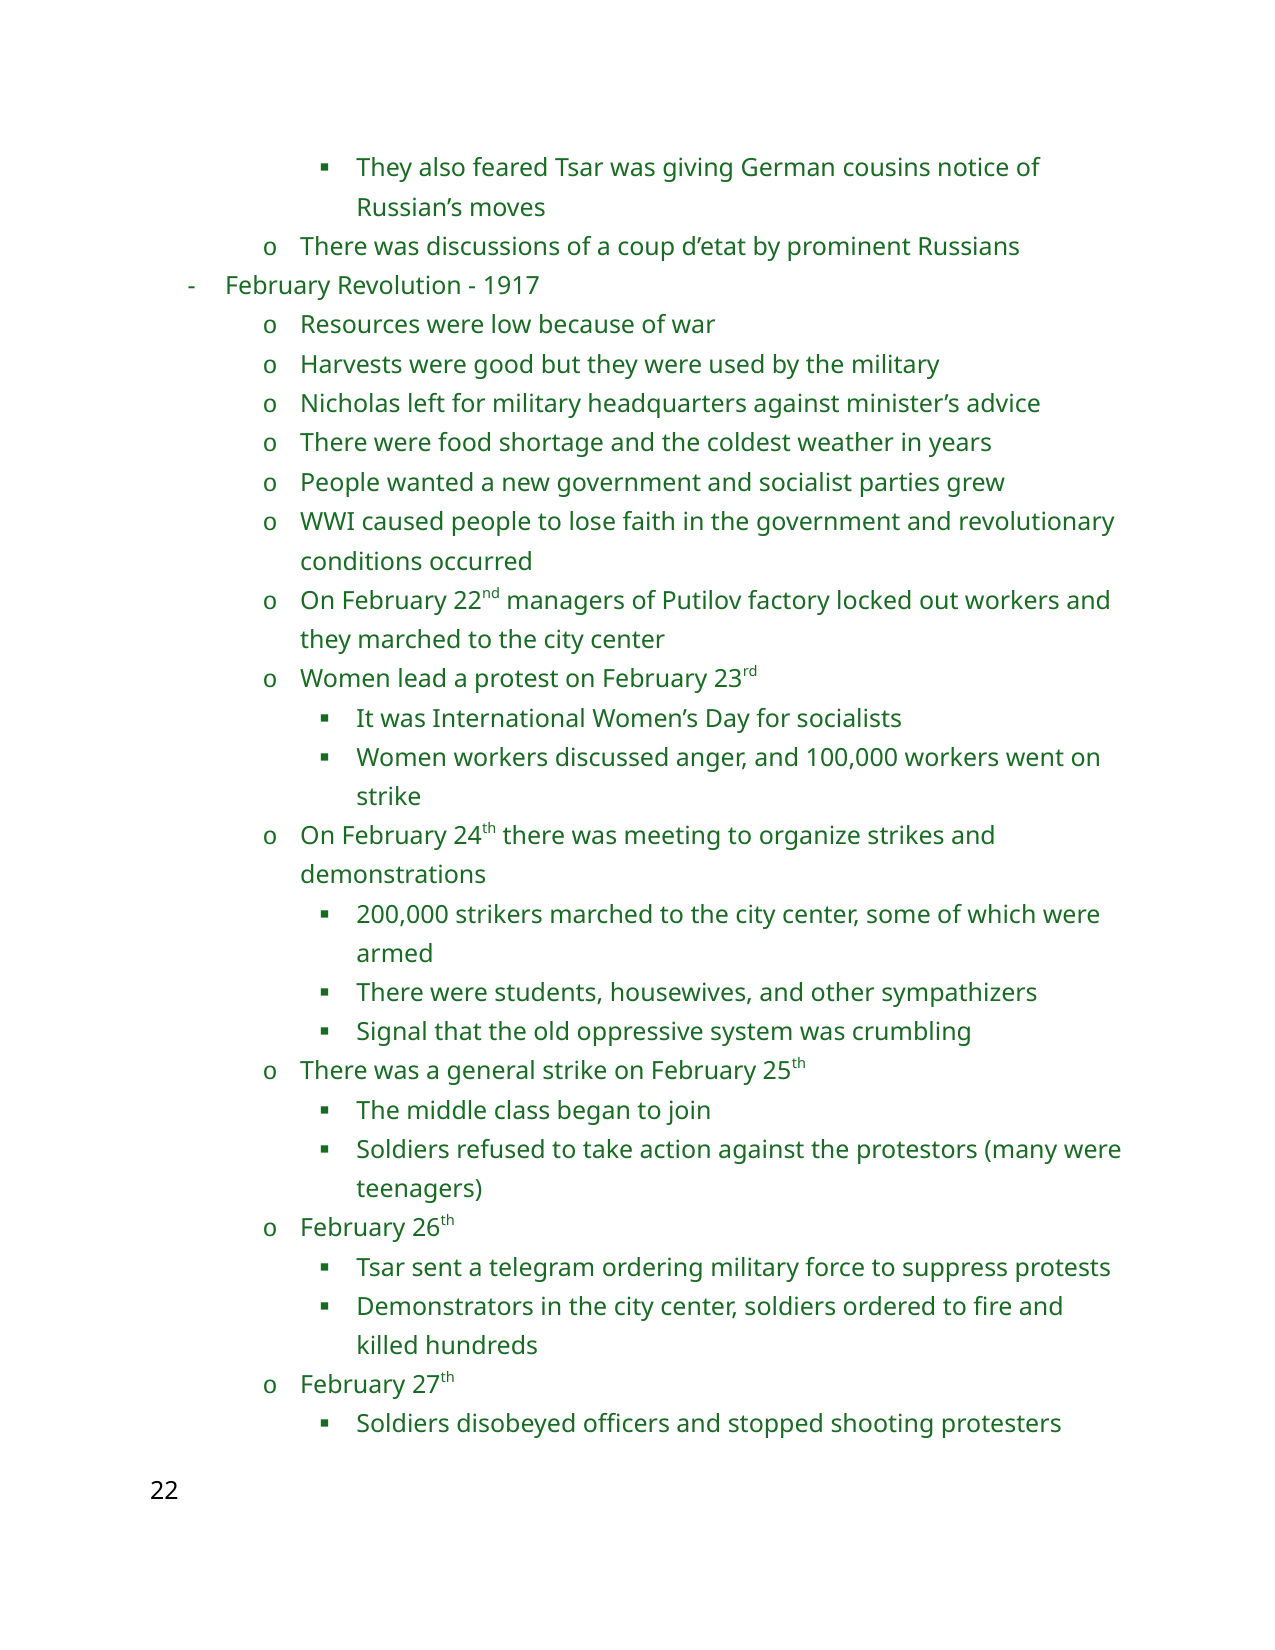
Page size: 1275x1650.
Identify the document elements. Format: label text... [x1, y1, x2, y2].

list The middle class began to join [319, 1092, 1125, 1126]
list There were food shortage and the coldest weather in years [262, 425, 1125, 459]
list Women lead a protest on February 23rd [262, 661, 1125, 695]
list On February 22nd managers of Putilov factory locked out workers and they marched to the city center [262, 582, 1125, 656]
list 200,000 strikers marched to the city center, some of which were armed [319, 896, 1125, 969]
list WWI caused people to lose faith in the government and revolutionary conditions occurred [262, 504, 1125, 577]
list Harvests were good but they were used by the military [262, 346, 1125, 381]
list Nicholas left for military headquarters against minister’s advice [262, 386, 1125, 420]
list Tsar sent a telegram ordering military force to suppress protests [319, 1249, 1125, 1283]
list People wanted a new government and socialist parties grew [262, 464, 1125, 499]
list February 27th [262, 1367, 1125, 1401]
list Soldiers disobeyed officers and stopped shooting protesters [319, 1406, 1125, 1440]
list Resources were low because of war [262, 307, 1125, 341]
list There was discussions of a coup d’etat by prominent Russians [262, 228, 1125, 263]
list Demonstrators in the city center, soldiers ordered to fire and killed hundreds [319, 1288, 1125, 1362]
list There was a general strike on February 25th [262, 1053, 1125, 1087]
list Signal that the old oppressive system was crumbling [319, 1014, 1125, 1048]
list They also feared Tsar was giving German cousins notice of Russian’s moves [319, 150, 1125, 223]
list On February 24th there was meeting to organize strikes and demonstrations [262, 818, 1125, 891]
list Women workers discussed anger, and 100,000 workers went on strike [319, 739, 1125, 813]
list February Revolution - 1917 [187, 268, 1125, 302]
list It was International Women’s Day for socialists [319, 700, 1125, 734]
list There were students, housewives, and other sympathizers [319, 974, 1125, 1009]
list Soldiers refused to take action against the protestors (many were teenagers) [319, 1131, 1125, 1205]
list February 26th [262, 1210, 1125, 1244]
